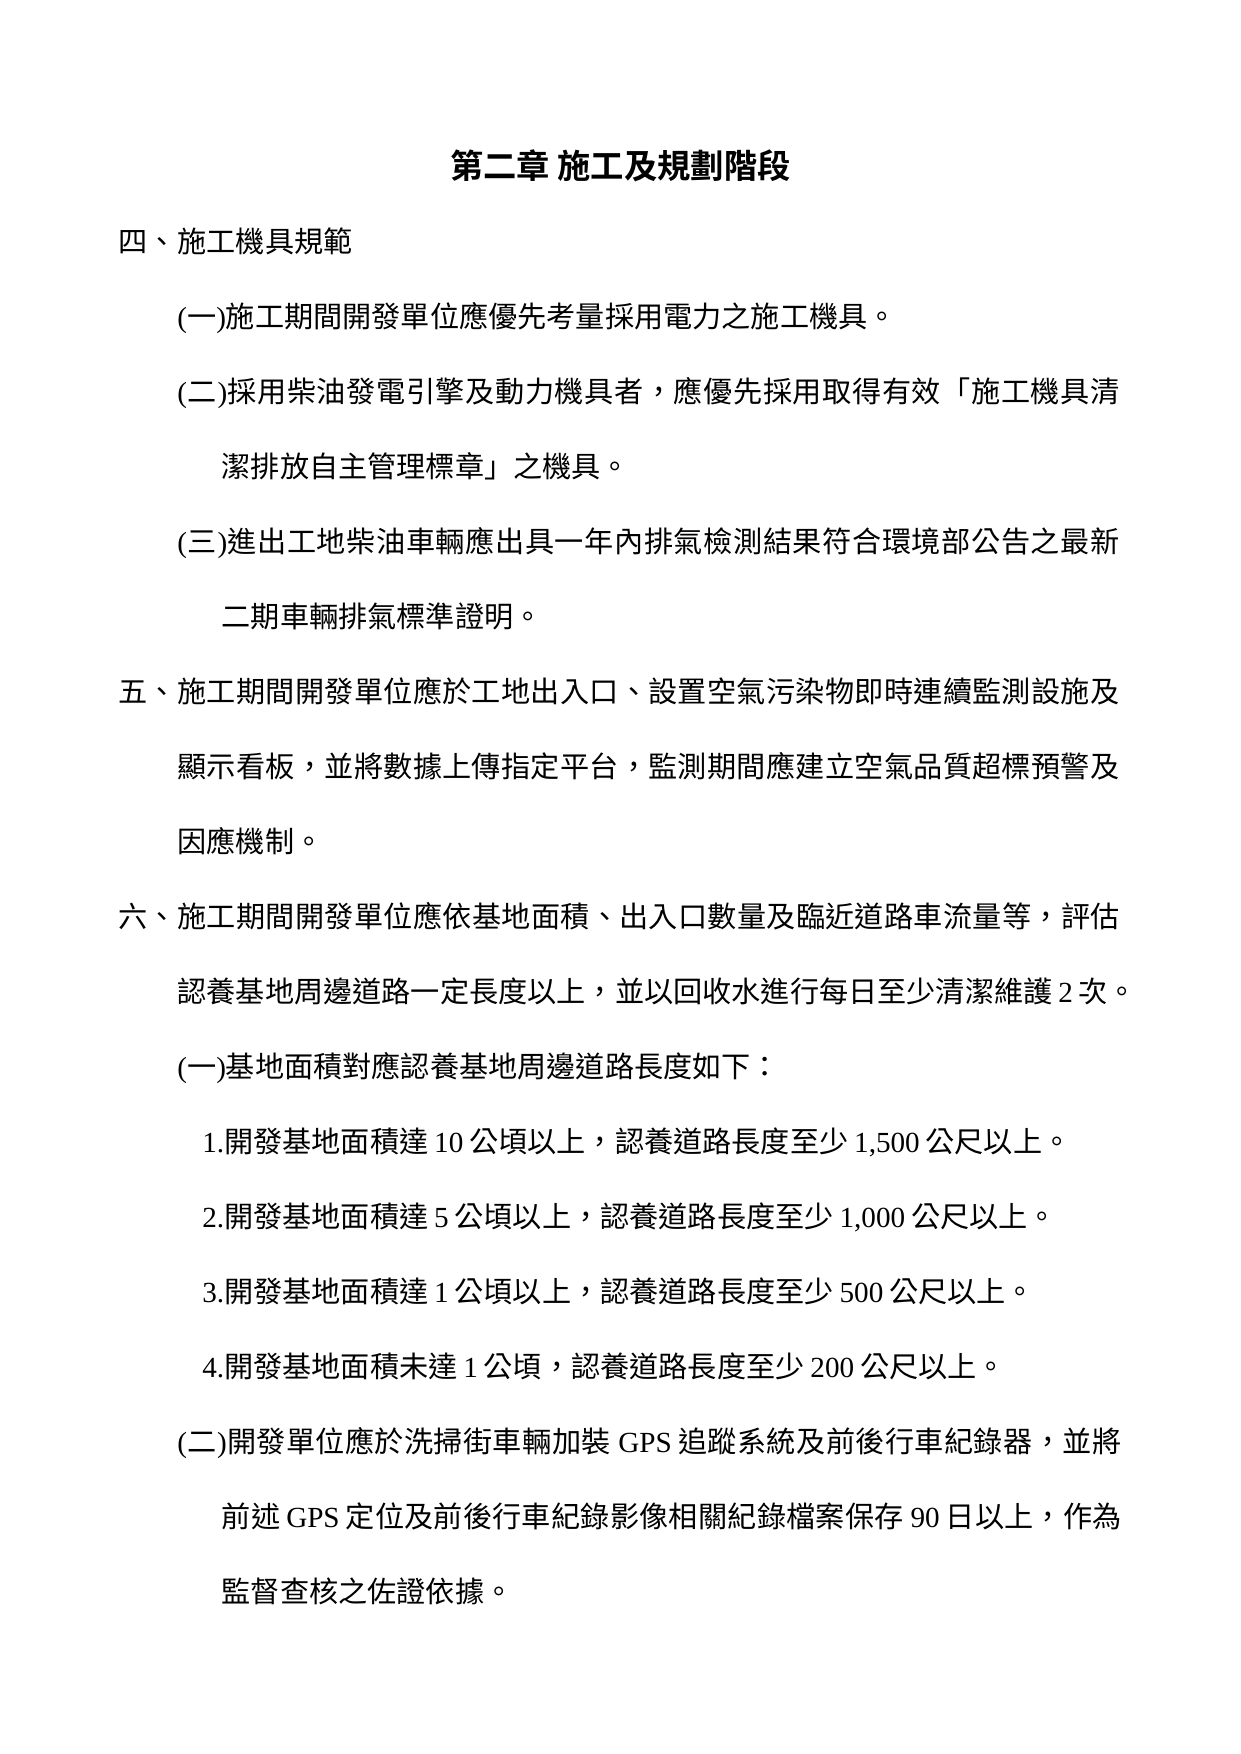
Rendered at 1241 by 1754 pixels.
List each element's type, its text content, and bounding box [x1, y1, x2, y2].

list 4.開發基地面積未達1公頃，認養道路長度至少200公尺以上。 [202, 1327, 1122, 1402]
list 1.開發基地面積達10公頃以上，認養道路長度至少1,500公尺以上。 [202, 1102, 1122, 1177]
list (二)開發單位應於洗掃街車輛加裝GPS追蹤系統及前後行車紀錄器，並將前述GPS定位及前後行車紀錄影像相關紀錄檔案保存90日以上，作為監督查核之佐證依據。 [177, 1402, 1122, 1627]
list (三)進出工地柴油車輛應出具一年內排氣檢測結果符合環境部公告之最新二期車輛排氣標準證明。 [177, 502, 1122, 652]
list (一)施工期間開發單位應優先考量採用電力之施工機具。 [177, 277, 1122, 352]
list 施工機具規範 [118, 202, 1122, 277]
list 第二章 施工及規劃階段 [118, 127, 1122, 202]
list 施工期間開發單位應依基地面積、出入口數量及臨近道路車流量等，評估認養基地周邊道路一定長度以上，並以回收水進行每日至少清潔維護2次。 [118, 877, 1122, 1027]
list 施工期間開發單位應於工地出入口、設置空氣污染物即時連續監測設施及顯示看板，並將數據上傳指定平台，監測期間應建立空氣品質超標預警及因應機制。 [118, 652, 1122, 877]
list 2.開發基地面積達5公頃以上，認養道路長度至少1,000公尺以上。 [202, 1177, 1122, 1252]
list (一)基地面積對應認養基地周邊道路長度如下： [177, 1027, 1122, 1102]
list 3.開發基地面積達1公頃以上，認養道路長度至少500公尺以上。 [202, 1252, 1122, 1327]
list (二)採用柴油發電引擎及動力機具者，應優先採用取得有效「施工機具清潔排放自主管理標章」之機具。 [177, 352, 1122, 502]
